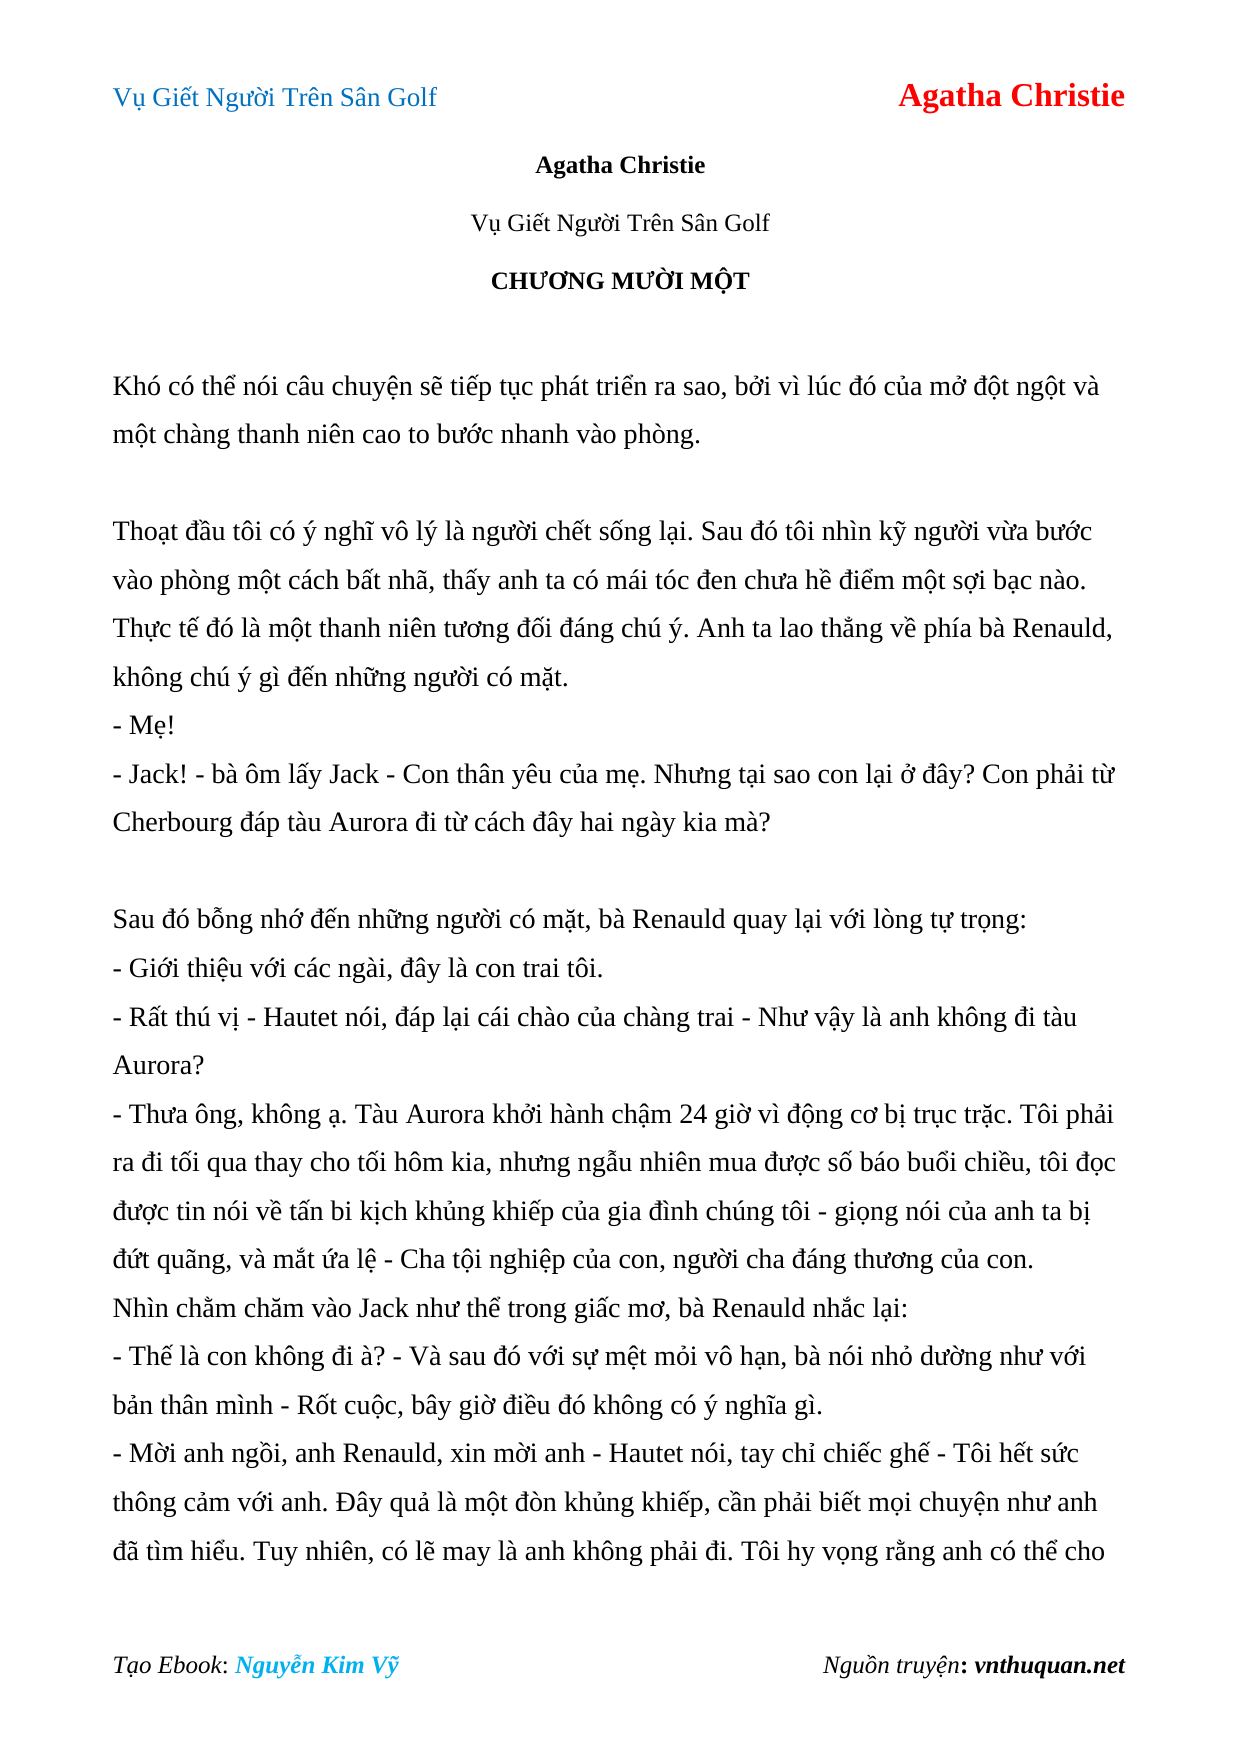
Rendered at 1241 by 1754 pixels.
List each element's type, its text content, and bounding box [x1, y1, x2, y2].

text Agatha Christie [112, 150, 1128, 179]
text CHƯƠNG MƯỜI MỘT [112, 266, 1128, 294]
text Vụ Giết Người Trên Sân Golf [112, 208, 1128, 237]
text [112, 324, 1128, 1566]
